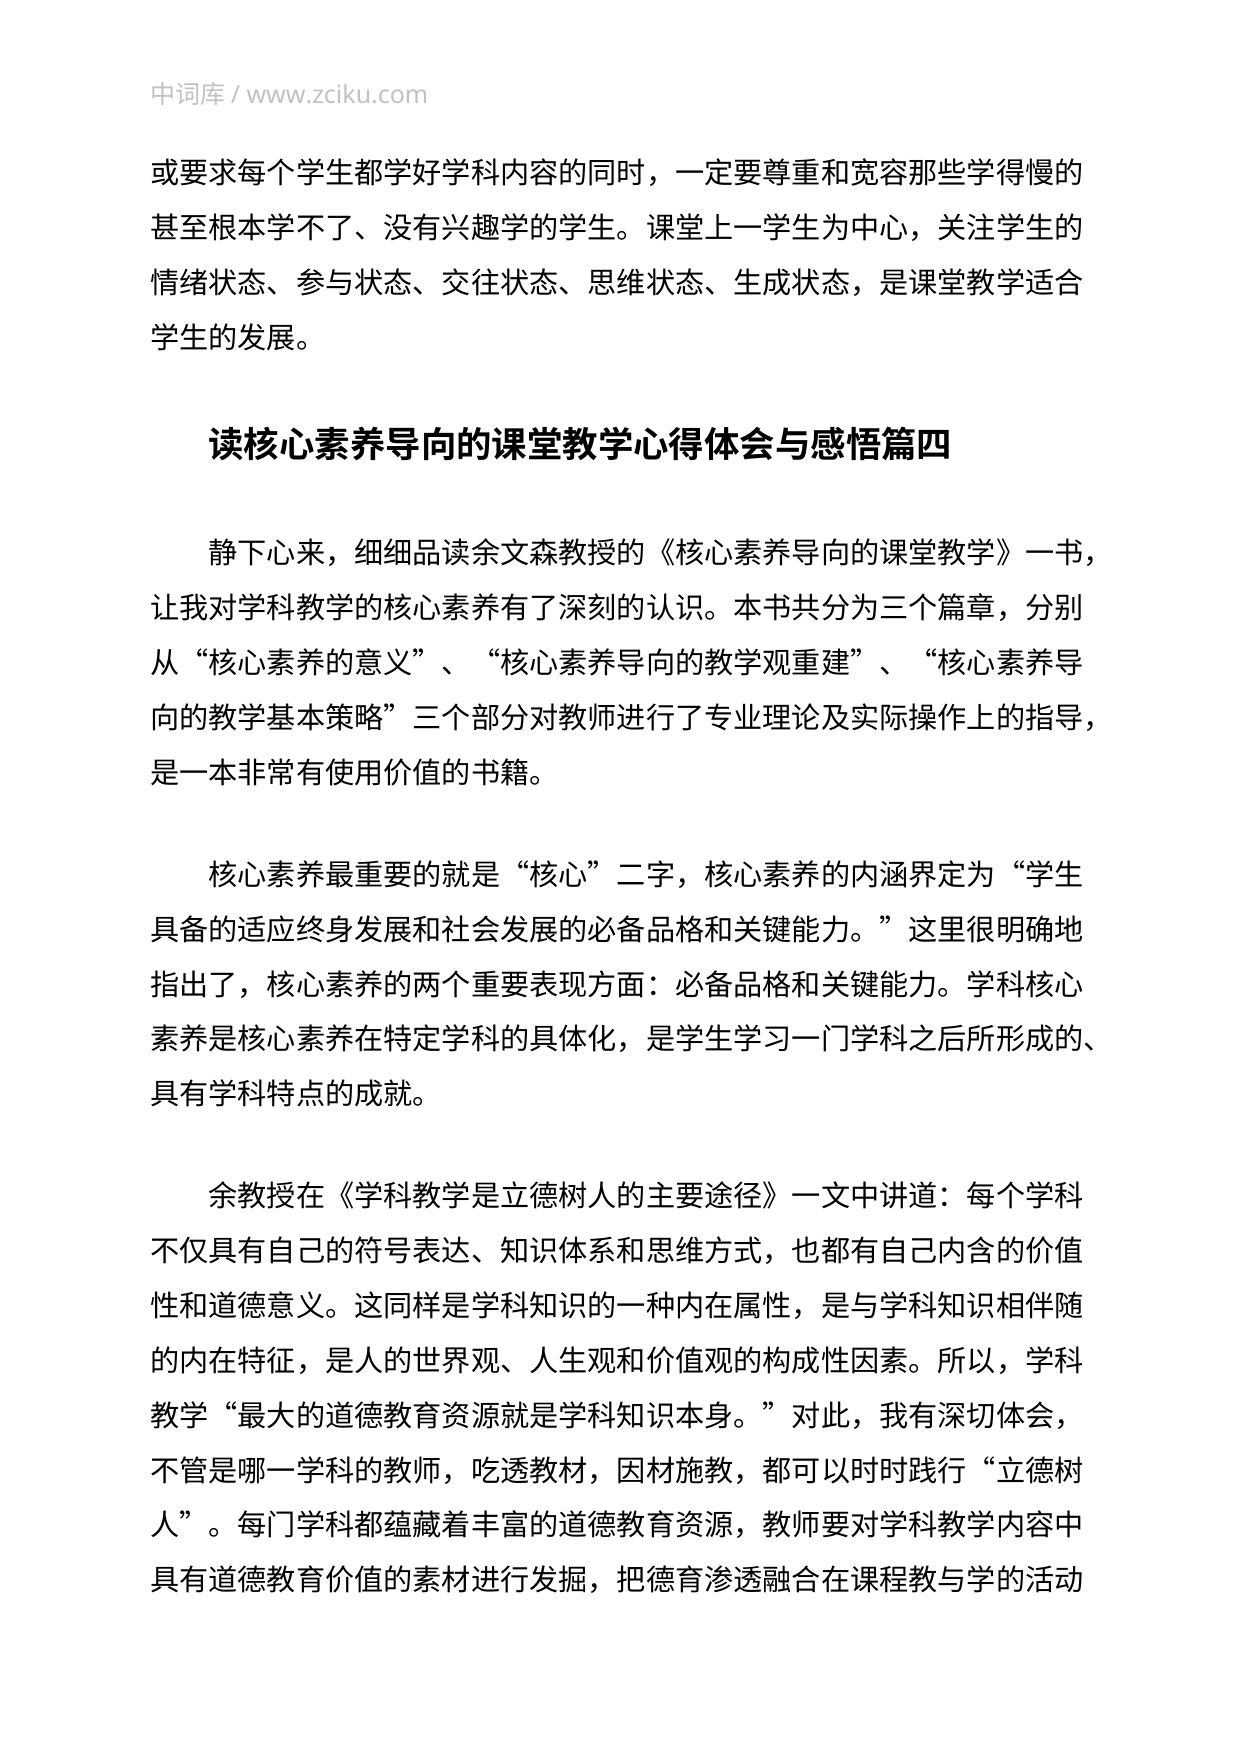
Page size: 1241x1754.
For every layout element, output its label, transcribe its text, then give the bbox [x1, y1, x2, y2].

text 读核心素养导向的课堂教学心得体会与感悟篇四 [150, 416, 1090, 468]
text 静下心来，细细品读余文森教授的《核心素养导向的课堂教学》一书，让我对学科教学的核心素养有了深刻的认识。本书共分为三个篇章，分别从“核心素养的意义”、“核心素养导向的教学观重建”、“核心素养导向的教学基本策略”三个部分对教师进行了专业理论及实际操作上的指导，是一本非常有使用价值的书籍。 [150, 530, 1090, 792]
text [150, 150, 1090, 357]
text 核心素养最重要的就是“核心”二字，核心素养的内涵界定为“学生具备的适应终身发展和社会发展的必备品格和关键能力。”这里很明确地指出了，核心素养的两个重要表现方面：必备品格和关键能力。学科核心素养是核心素养在特定学科的具体化，是学生学习一门学科之后所形成的、具有学科特点的成就。 [150, 851, 1090, 1113]
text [150, 1173, 1090, 1599]
